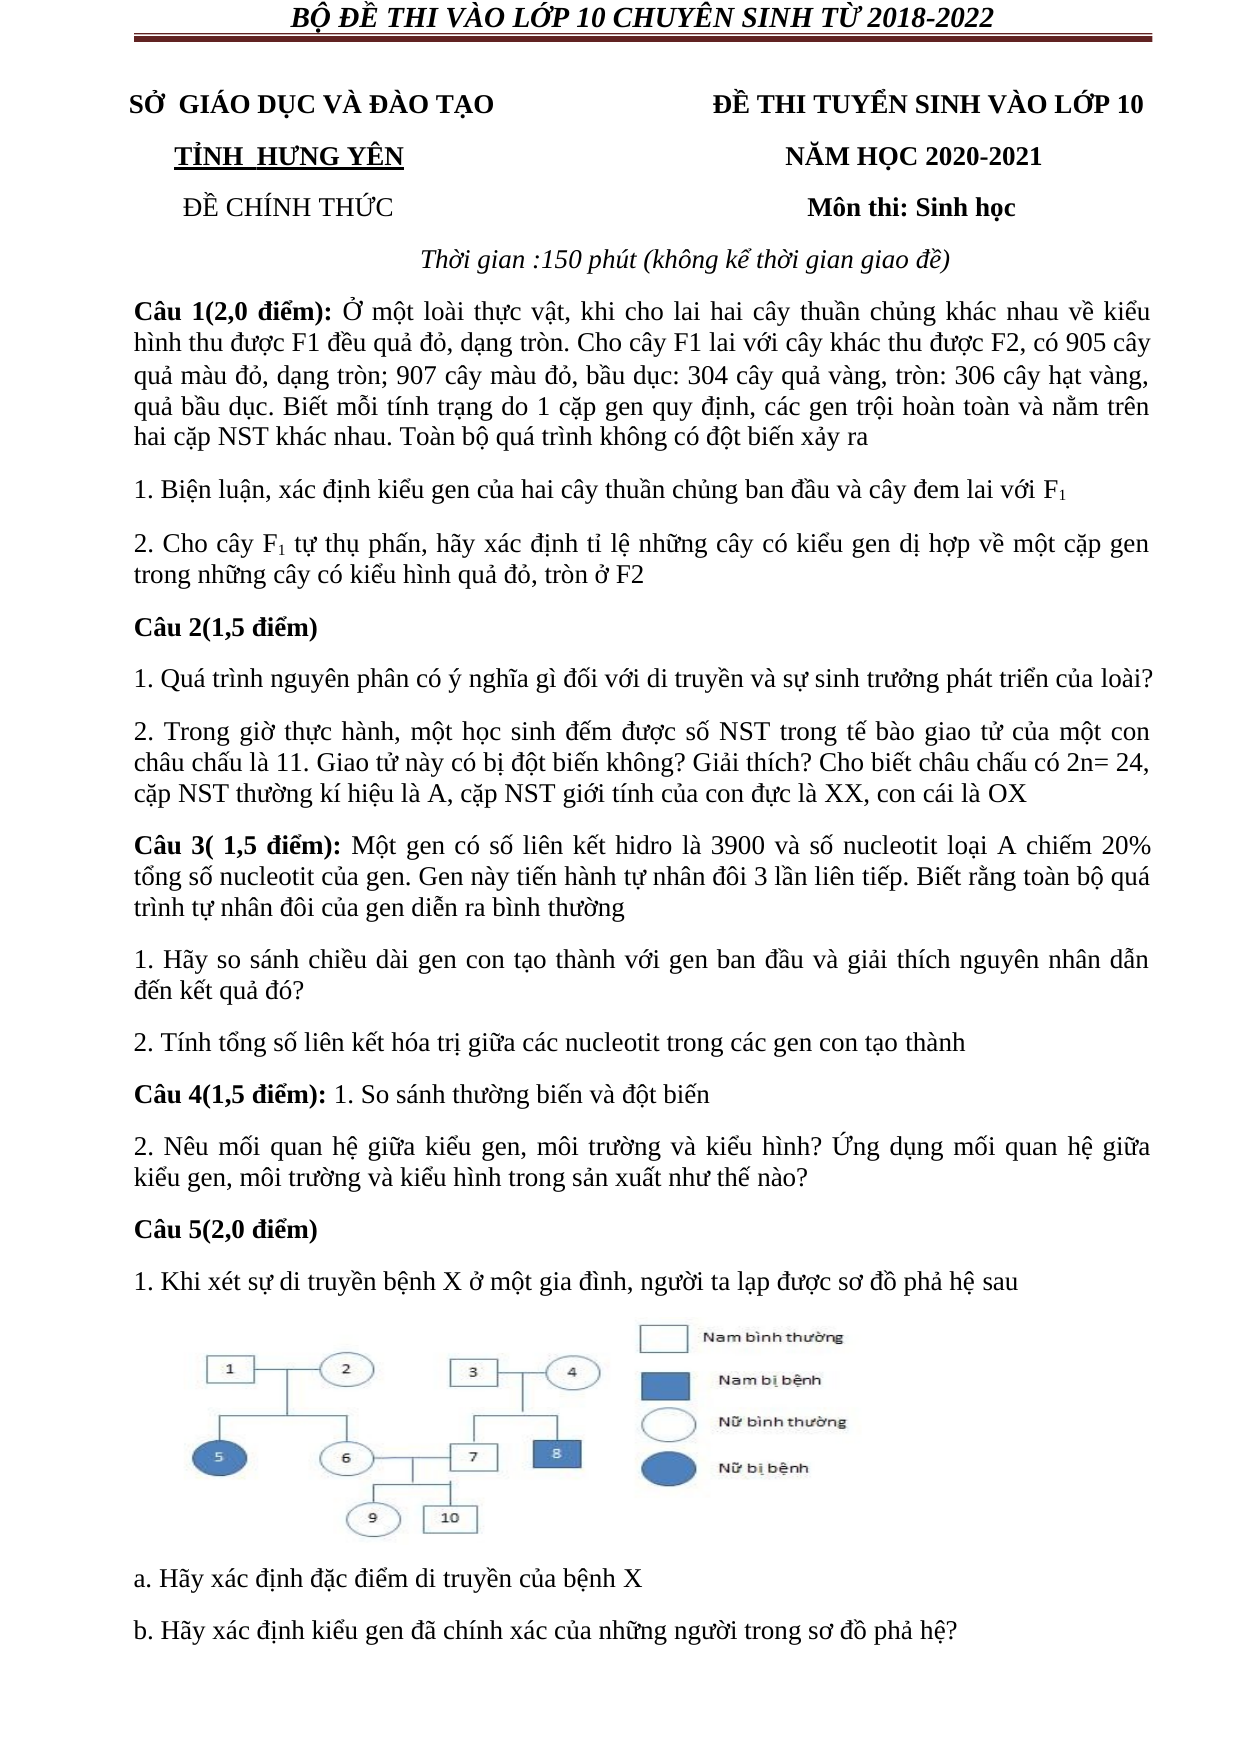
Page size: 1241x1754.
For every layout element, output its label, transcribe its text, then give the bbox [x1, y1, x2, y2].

text Câu 4(1,5 điểm): 1. So sánh thường biến và đột biến [133, 1078, 1169, 1109]
text 2. Nêu mối quan hệ giữa kiểu gen, môi trường và kiểu hình? Ứng dụng mối quan hệ giữa kiểu gen, môi trường và kiểu hình trong sản xuất như thế nào? [133, 1130, 1152, 1192]
text Thời gian :150 phút (không kể thời gian giao đề) [420, 243, 1169, 275]
text BỘ ĐỀ THI VÀO LỚP 10 CHUYÊN SINH TỪ 2018-2022 [290, 0, 1169, 34]
text ĐỀ CHÍNH THỨC Môn thi: Sinh học [183, 192, 1169, 223]
list Hãy so sánh chiều dài gen con tạo thành với gen ban đầu và giải thích nguyên nhân dẫn đến kết quả đó? [133, 943, 1152, 1005]
text Câu 3( 1,5 điểm): Một gen có số liên kết hidro là 3900 và số nucleotit loại A chiếm 20% tổng số nucleotit của gen. Gen này tiến hành tự nhân đôi 3 lần liên tiếp. Biết rằng toàn bộ quá trình tự nhân đôi của gen diễn ra bình thường [133, 829, 1152, 922]
list Trong giờ thực hành, một học sinh đếm được số NST trong tế bào giao tử của một con châu chấu là 11. Giao tử này có bị đột biến không? Giải thích? Cho biết châu chấu có 2n= 24, cặp NST thường kí hiệu là A, cặp NST giới tính của con đực là XX, con cái là OX [133, 715, 1152, 808]
picture [183, 1317, 863, 1545]
subtitle Câu 2(1,5 điểm) [133, 611, 1169, 642]
list Tính tổng số liên kết hóa trị giữa các nucleotit trong các gen con tạo thành [133, 1026, 1169, 1057]
list Biện luận, xác định kiểu gen của hai cây thuần chủng ban đầu và cây đem lai với F1 [133, 473, 1169, 504]
text Câu 1(2,0 điểm): Ở một loài thực vật, khi cho lai hai cây thuần chủng khác nhau về kiểu hình thu được F1 đều quả đỏ, dạng tròn. Cho cây F1 lai với cây khác thu được F2, có 905 cây quả màu đỏ, dạng tròn; 907 cây màu đỏ, bầu dục: 304 cây quả vàng, tròn: 306 cây hạt vàng, quả bầu dục. Biết mỗi tính trạng do 1 cặp gen quy định, các gen trội hoàn toàn và nằm trên hai cặp NST khác nhau. Toàn bộ quá trình không có đột biến xảy ra [133, 296, 1152, 451]
list Hãy xác định kiểu gen đã chính xác của những người trong sơ đồ phả hệ? [133, 1614, 1169, 1645]
subtitle Câu 5(2,0 điểm) [133, 1213, 1169, 1244]
list Cho cây F1 tự thụ phấn, hãy xác định tỉ lệ những cây có kiểu gen dị hợp về một cặp gen trong những cây có kiểu hình quả đỏ, tròn ở F2 [133, 525, 1152, 592]
text SỞ GIÁO DỤC VÀ ĐÀO TẠO ĐỀ THI TUYỂN SINH VÀO LỚP 10 TỈNH HƯNG YÊN NĂM HỌC 2020-2021 [129, 88, 1144, 171]
list Khi xét sự di truyền bệnh X ở một gia đình, người ta lạp được sơ đồ phả hệ sau [133, 1265, 1169, 1297]
list Quá trình nguyên phân có ý nghĩa gì đối với di truyền và sự sinh trưởng phát triển của loài? [133, 663, 1169, 694]
